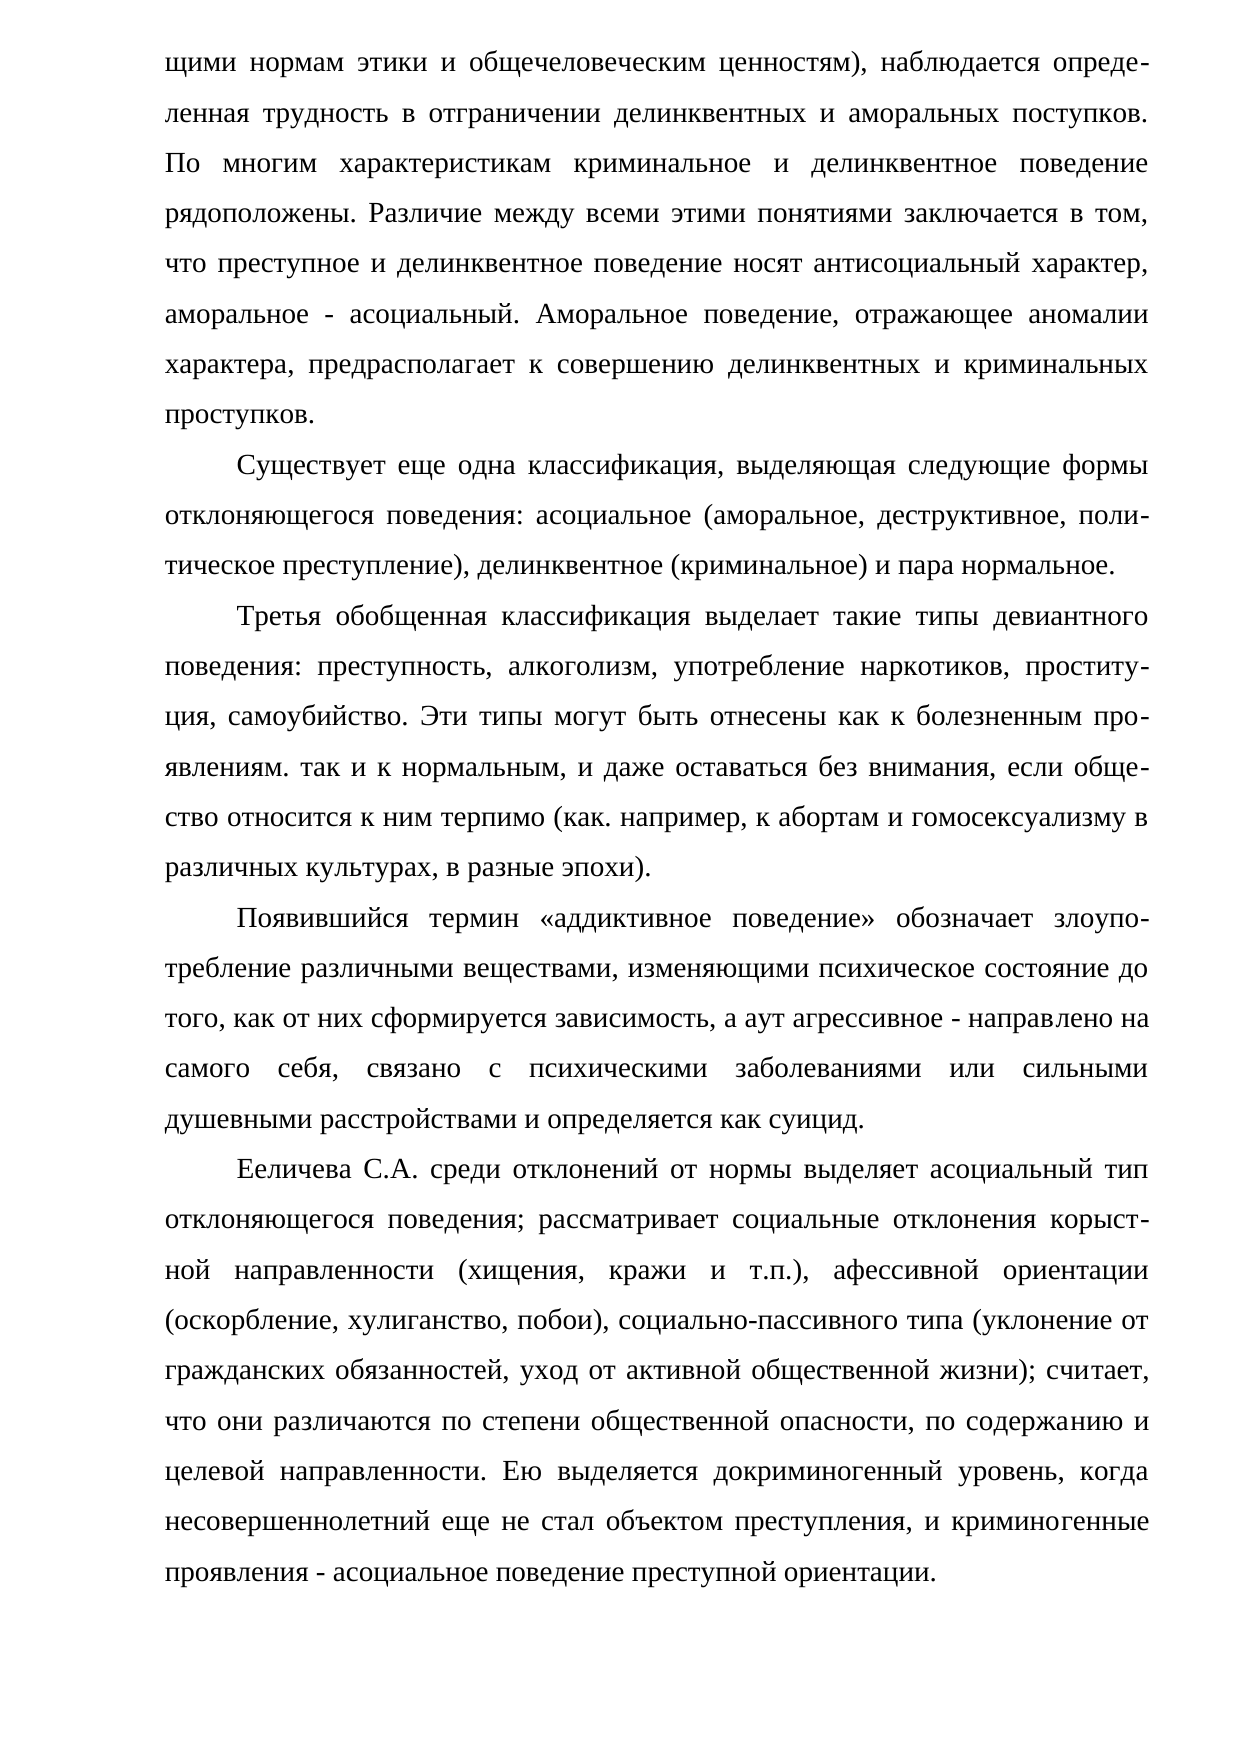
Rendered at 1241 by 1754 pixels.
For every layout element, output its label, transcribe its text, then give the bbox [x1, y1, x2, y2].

text Ееличева С.А. среди отклонений от нормы выделяет асоциальный тип отклоняющегося поведения; рассматривает социальные отклонения корыстной направленности (хищения, кражи и т.п.), афессивной ориентации (оскорбление, хулиганство, побои), социально-пассивного типа (уклонение от гражданских обязанностей, уход от активной общественной жизни); считает, что они различаются по степени общественной опасности, по содержанию и целевой направленности. Ею выделяется докриминогенный уровень, когда несовершеннолетний еще не стал объектом преступления, и криминогенные проявления - асоциальное поведение преступной ориентации. [164, 1151, 1149, 1587]
text Третья обобщенная классификация выделает такие типы девиантного поведения: преступность, алкоголизм, употребление наркотиков, проституция, самоубийство. Эти типы могут быть отнесены как к болезненным проявлениям. так и к нормальным, и даже оставаться без внимания, если общество относится к ним терпимо (как. например, к абортам и гомосексуализму в различных культурах, в разные эпохи). [164, 598, 1149, 883]
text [164, 44, 1149, 430]
text Существует еще одна классификация, выделяющая следующие формы отклоняющегося поведения: асоциальное (аморальное, деструктивное, политическое преступление), делинквентное (криминальное) и пара нормальное. [164, 447, 1149, 581]
text Появившийся термин «аддиктивное поведение» обозначает злоупотребление различными веществами, изменяющими психическое состояние до того, как от них сформируется зависимость, а аут агрессивное - направлено на самого себя, связано с психическими заболеваниями или сильными душевными расстройствами и определяется как суицид. [164, 900, 1149, 1134]
